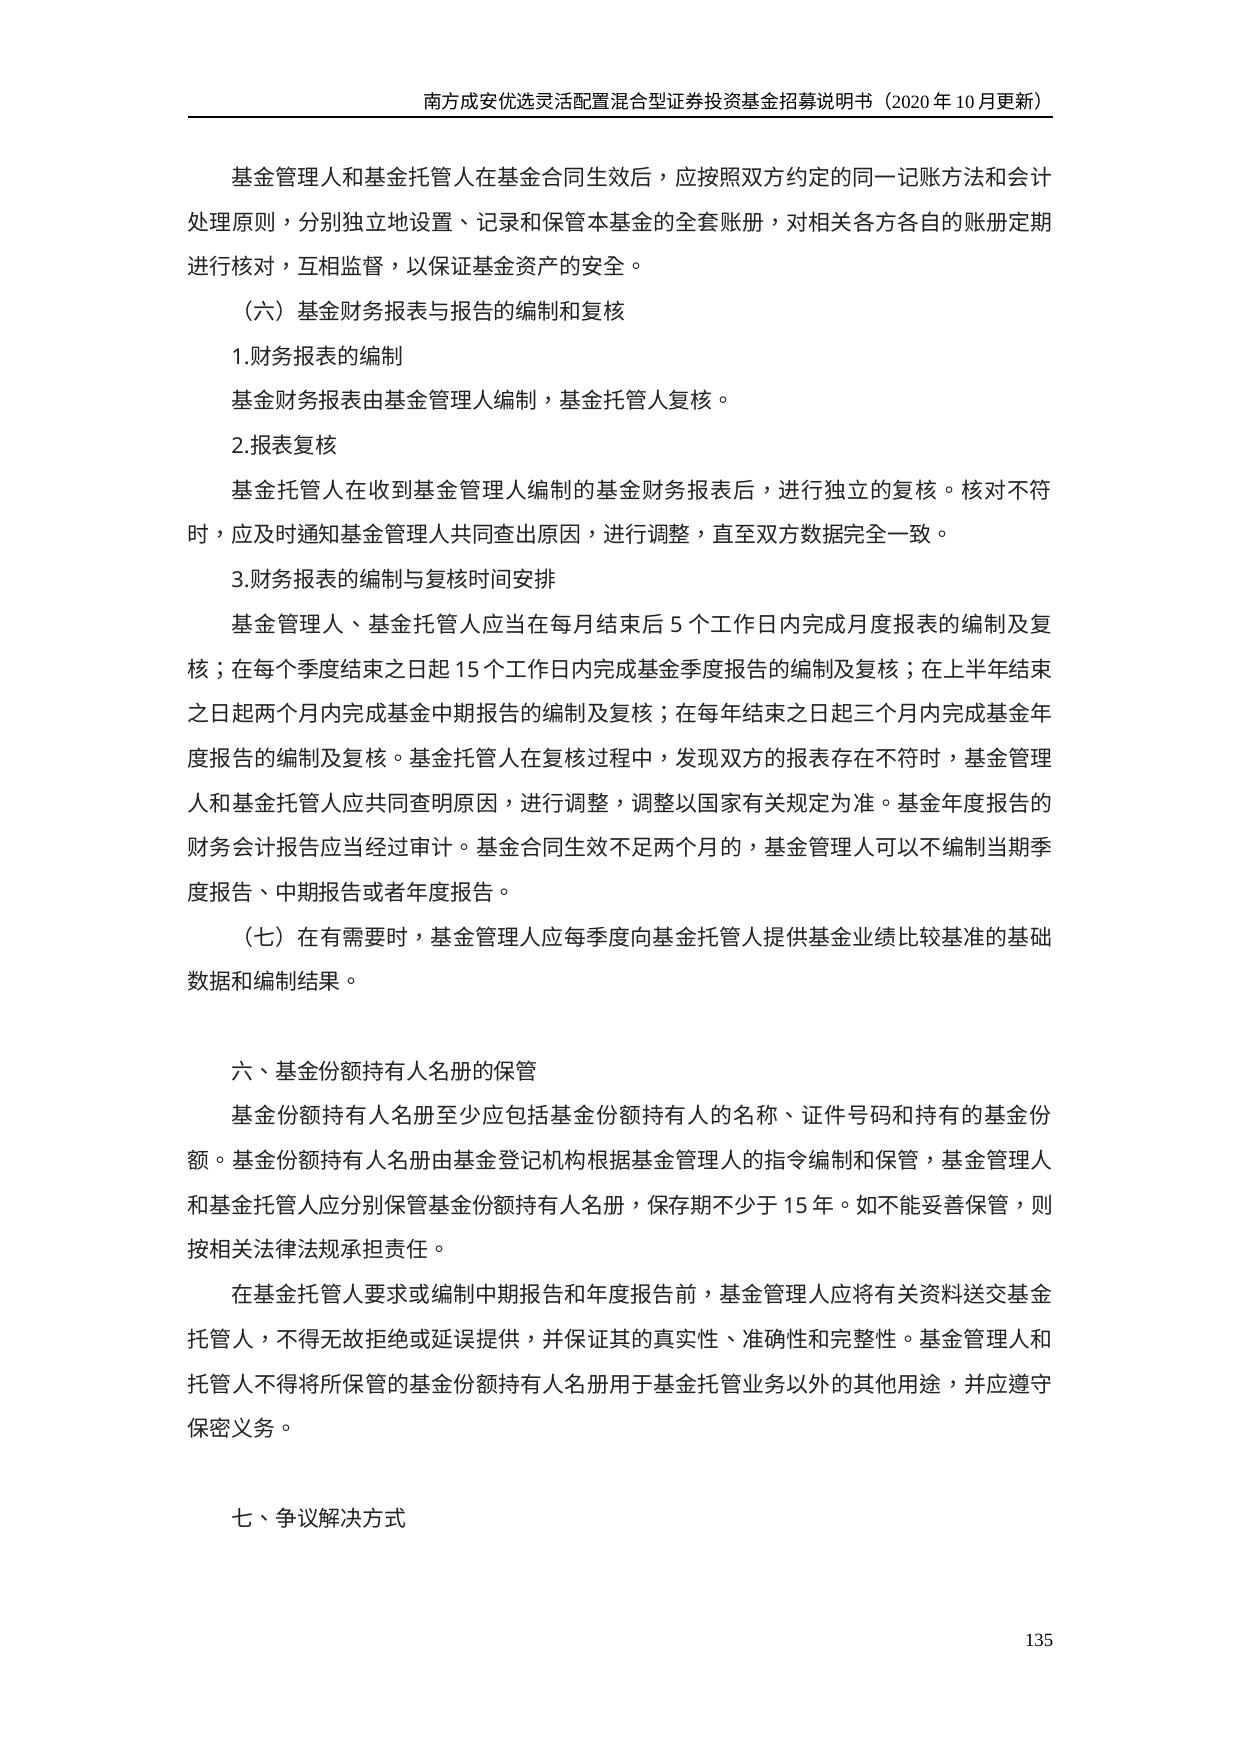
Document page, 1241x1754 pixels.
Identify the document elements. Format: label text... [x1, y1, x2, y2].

text 基金份额持有人名册至少应包括基金份额持有人的名称、证件号码和持有的基金份额。基金份额持有人名册由基金登记机构根据基金管理人的指令编制和保管，基金管理人和基金托管人应分别保管基金份额持有人名册，保存期不少于15年。如不能妥善保管，则按相关法律法规承担责任。 [187, 1100, 1053, 1264]
text 基金管理人、基金托管人应当在每月结束后5个工作日内完成月度报表的编制及复核；在每个季度结束之日起15个工作日内完成基金季度报告的编制及复核；在上半年结束之日起两个月内完成基金中期报告的编制及复核；在每年结束之日起三个月内完成基金年度报告的编制及复核。基金托管人在复核过程中，发现双方的报表存在不符时，基金管理人和基金托管人应共同查明原因，进行调整，调整以国家有关规定为准。基金年度报告的财务会计报告应当经过审计。基金合同生效不足两个月的，基金管理人可以不编制当期季度报告、中期报告或者年度报告。 [187, 609, 1053, 907]
text 六、基金份额持有人名册的保管 [187, 1056, 1053, 1086]
text （七）在有需要时，基金管理人应每季度向基金托管人提供基金业绩比较基准的基础数据和编制结果。 [187, 922, 1053, 996]
text 基金管理人和基金托管人在基金合同生效后，应按照双方约定的同一记账方法和会计处理原则，分别独立地设置、记录和保管本基金的全套账册，对相关各方各自的账册定期进行核对，互相监督，以保证基金资产的安全。 [187, 162, 1053, 281]
text 基金财务报表由基金管理人编制，基金托管人复核。 [187, 385, 1053, 415]
text （六）基金财务报表与报告的编制和复核 [187, 296, 1053, 326]
text 七、争议解决方式 [187, 1503, 1053, 1532]
text 3.财务报表的编制与复核时间安排 [187, 564, 1053, 594]
text 基金托管人在收到基金管理人编制的基金财务报表后，进行独立的复核。核对不符时，应及时通知基金管理人共同查出原因，进行调整，直至双方数据完全一致。 [187, 475, 1053, 549]
text 在基金托管人要求或编制中期报告和年度报告前，基金管理人应将有关资料送交基金托管人，不得无故拒绝或延误提供，并保证其的真实性、准确性和完整性。基金管理人和托管人不得将所保管的基金份额持有人名册用于基金托管业务以外的其他用途，并应遵守保密义务。 [187, 1279, 1053, 1443]
text 1.财务报表的编制 [187, 341, 1053, 371]
text 2.报表复核 [187, 430, 1053, 460]
